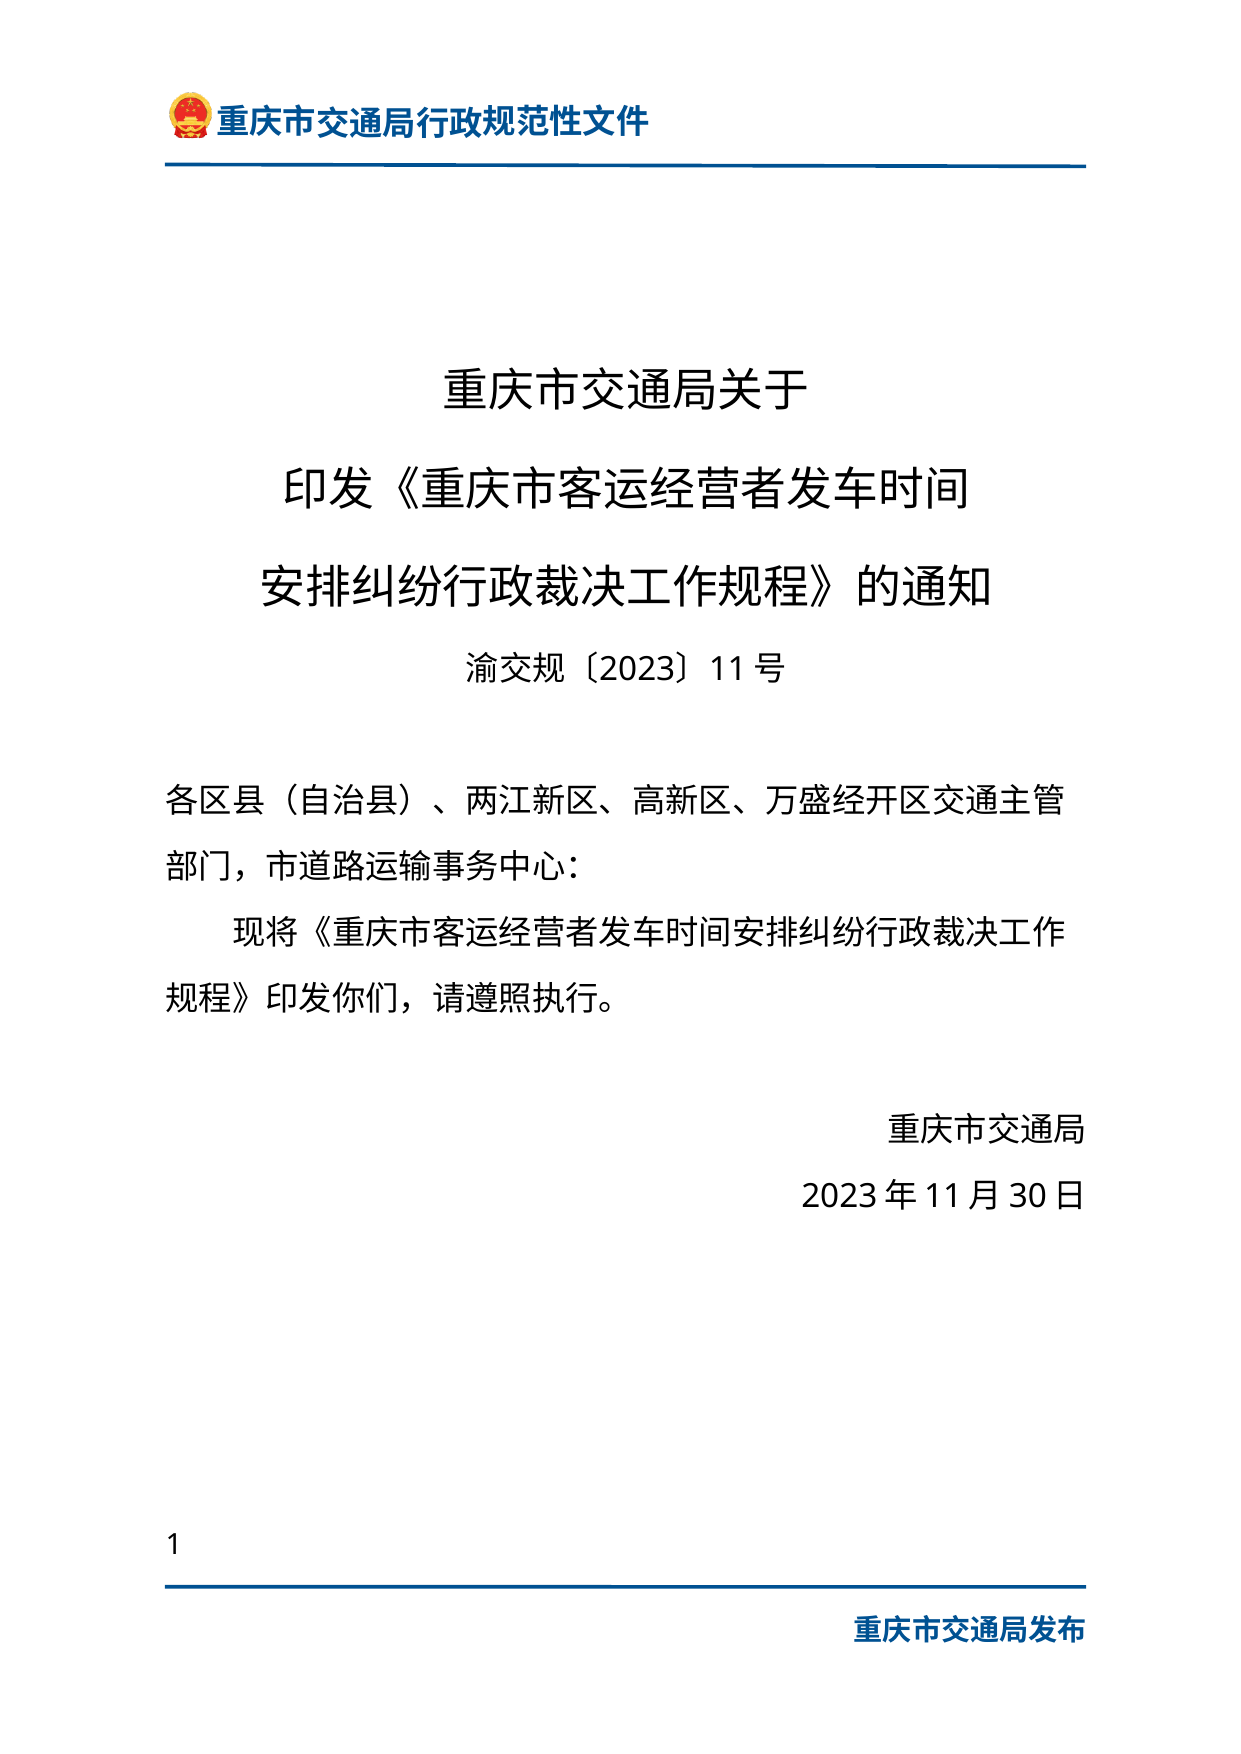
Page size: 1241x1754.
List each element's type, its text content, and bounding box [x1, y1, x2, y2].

text 重庆市交通局 [165, 1094, 1087, 1160]
text 渝交规〔2023〕11号 [165, 633, 1087, 699]
text 安排纠纷行政裁决工作规程》的通知 [165, 535, 1087, 633]
text 2023年11月30日 [165, 1160, 1087, 1226]
text 各区县（自治县）、两江新区、高新区、万盛经开区交通主管部门，市道路运输事务中心： [165, 765, 1087, 897]
text 重庆市交通局关于 [165, 337, 1087, 436]
picture [165, 90, 216, 142]
text 现将《重庆市客运经营者发车时间安排纠纷行政裁决工作规程》印发你们，请遵照执行。 [165, 897, 1087, 1028]
text 印发《重庆市客运经营者发车时间 [165, 436, 1087, 535]
